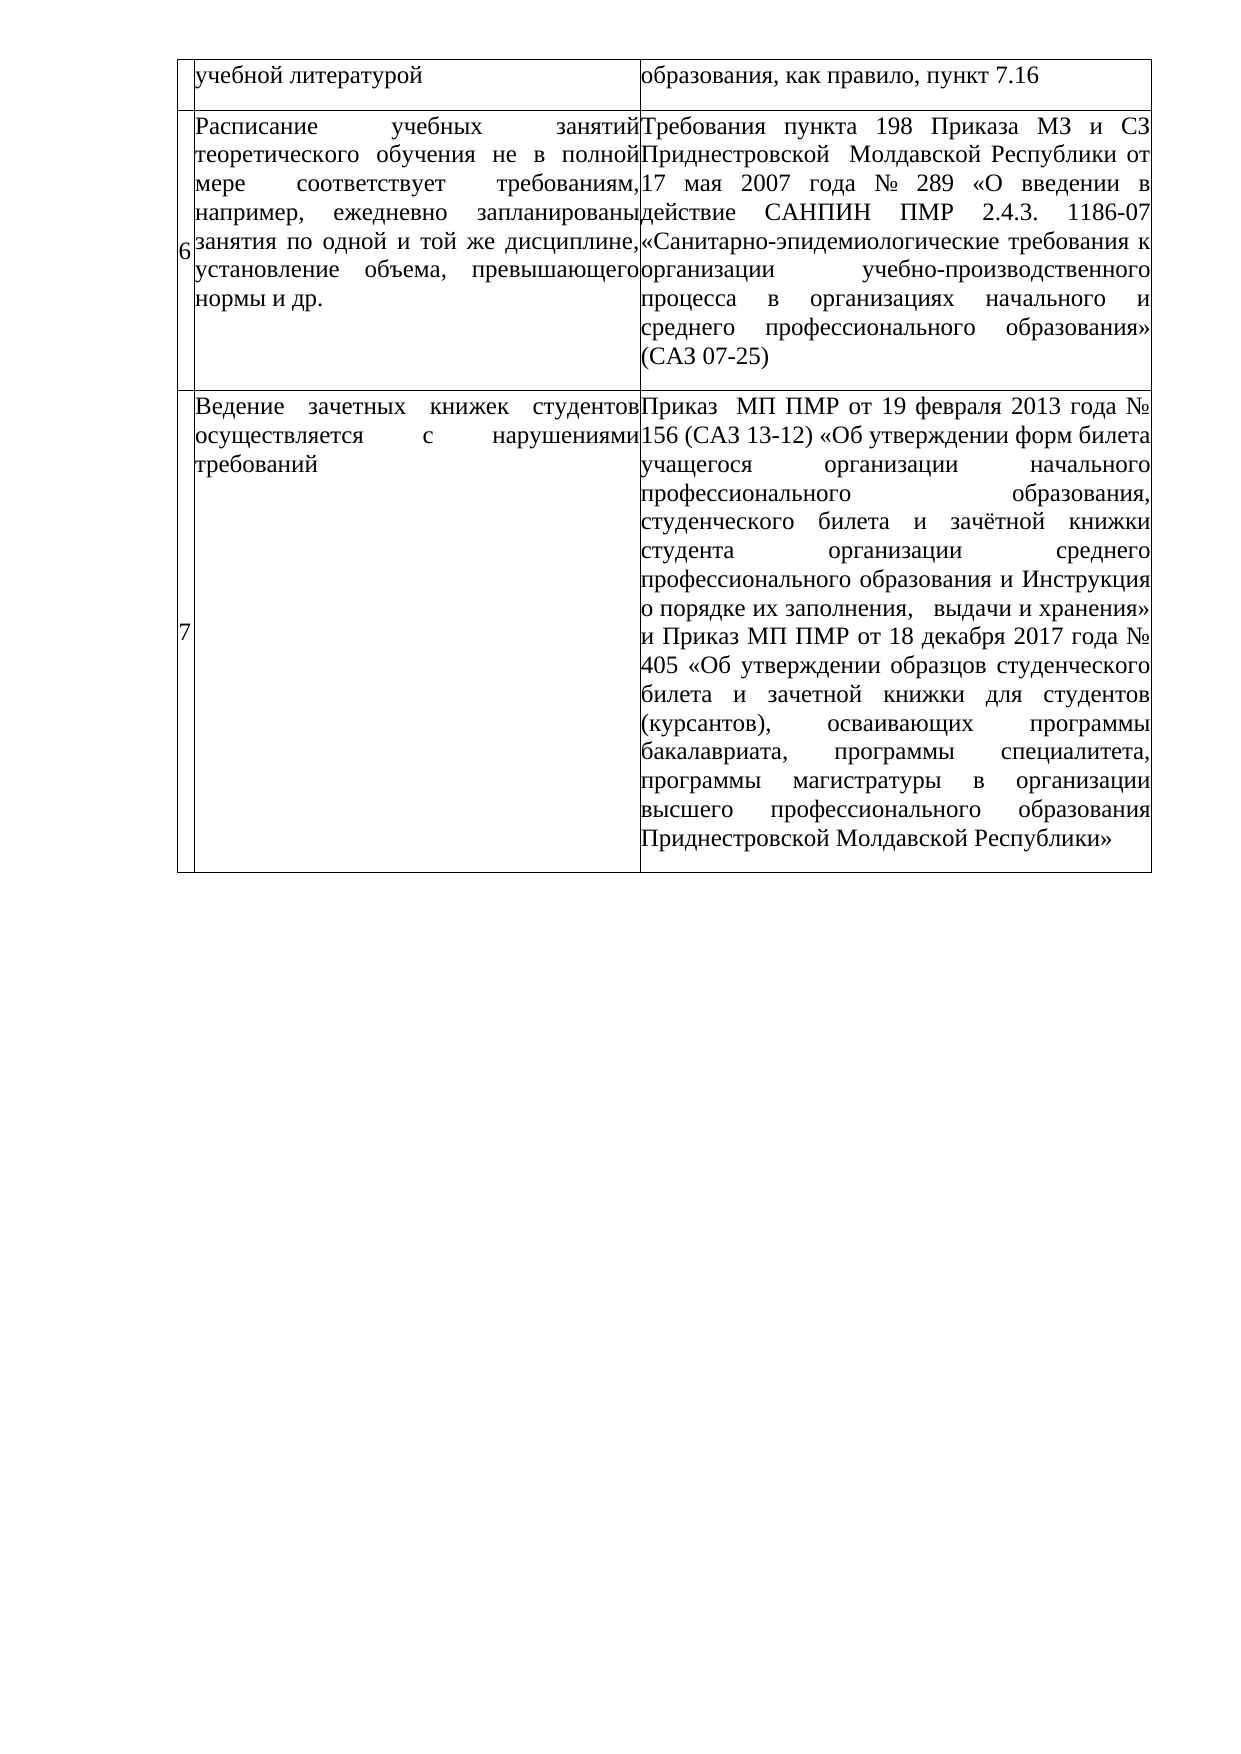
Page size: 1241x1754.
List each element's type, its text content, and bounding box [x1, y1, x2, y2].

table_cell Расписание учебных занятий теоретического обучения не в полной мере соответствует требованиям, например, ежедневно запланированы занятия по одной и той же дисциплине, установление объема, превышающего нормы и др. [195, 111, 640, 390]
table_cell 7 [178, 391, 194, 872]
table_cell Приказ МП ПМР от 19 февраля 2013 года № 156 (САЗ 13-12) «Об утверждении форм билета учащегося организации начального профессионального образования, студенческого билета и зачётной книжки студента организации среднего профессионального образования и Инструкция о порядке их заполнения, выдачи и хранения» и Приказ МП ПМР от 18 декабря 2017 года № 405 «Об утверждении образцов студенческого билета и зачетной книжки для студентов (курсантов), осваивающих программы бакалавриата, программы специалитета, программы магистратуры в организации высшего профессионального образования Приднестровской Молдавской Республики» [641, 391, 1151, 872]
table_cell 5 [178, 60, 194, 110]
table_cell Требования пункта 198 Приказа МЗ и СЗ Приднестровской Молдавской Республики от 17 мая 2007 года № 289 «О введении в действие САНПИН ПМР 2.4.3. 1186-07 «Санитарно-эпидемиологические требования к организации учебно-производственного процесса в организациях начального и среднего профессионального образования» (САЗ 07-25) [641, 111, 1151, 390]
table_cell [195, 60, 640, 110]
table_cell Ведение зачетных книжек студентов осуществляется с нарушениями требований [195, 391, 640, 872]
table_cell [641, 60, 1151, 110]
table_cell 6 [178, 111, 194, 390]
